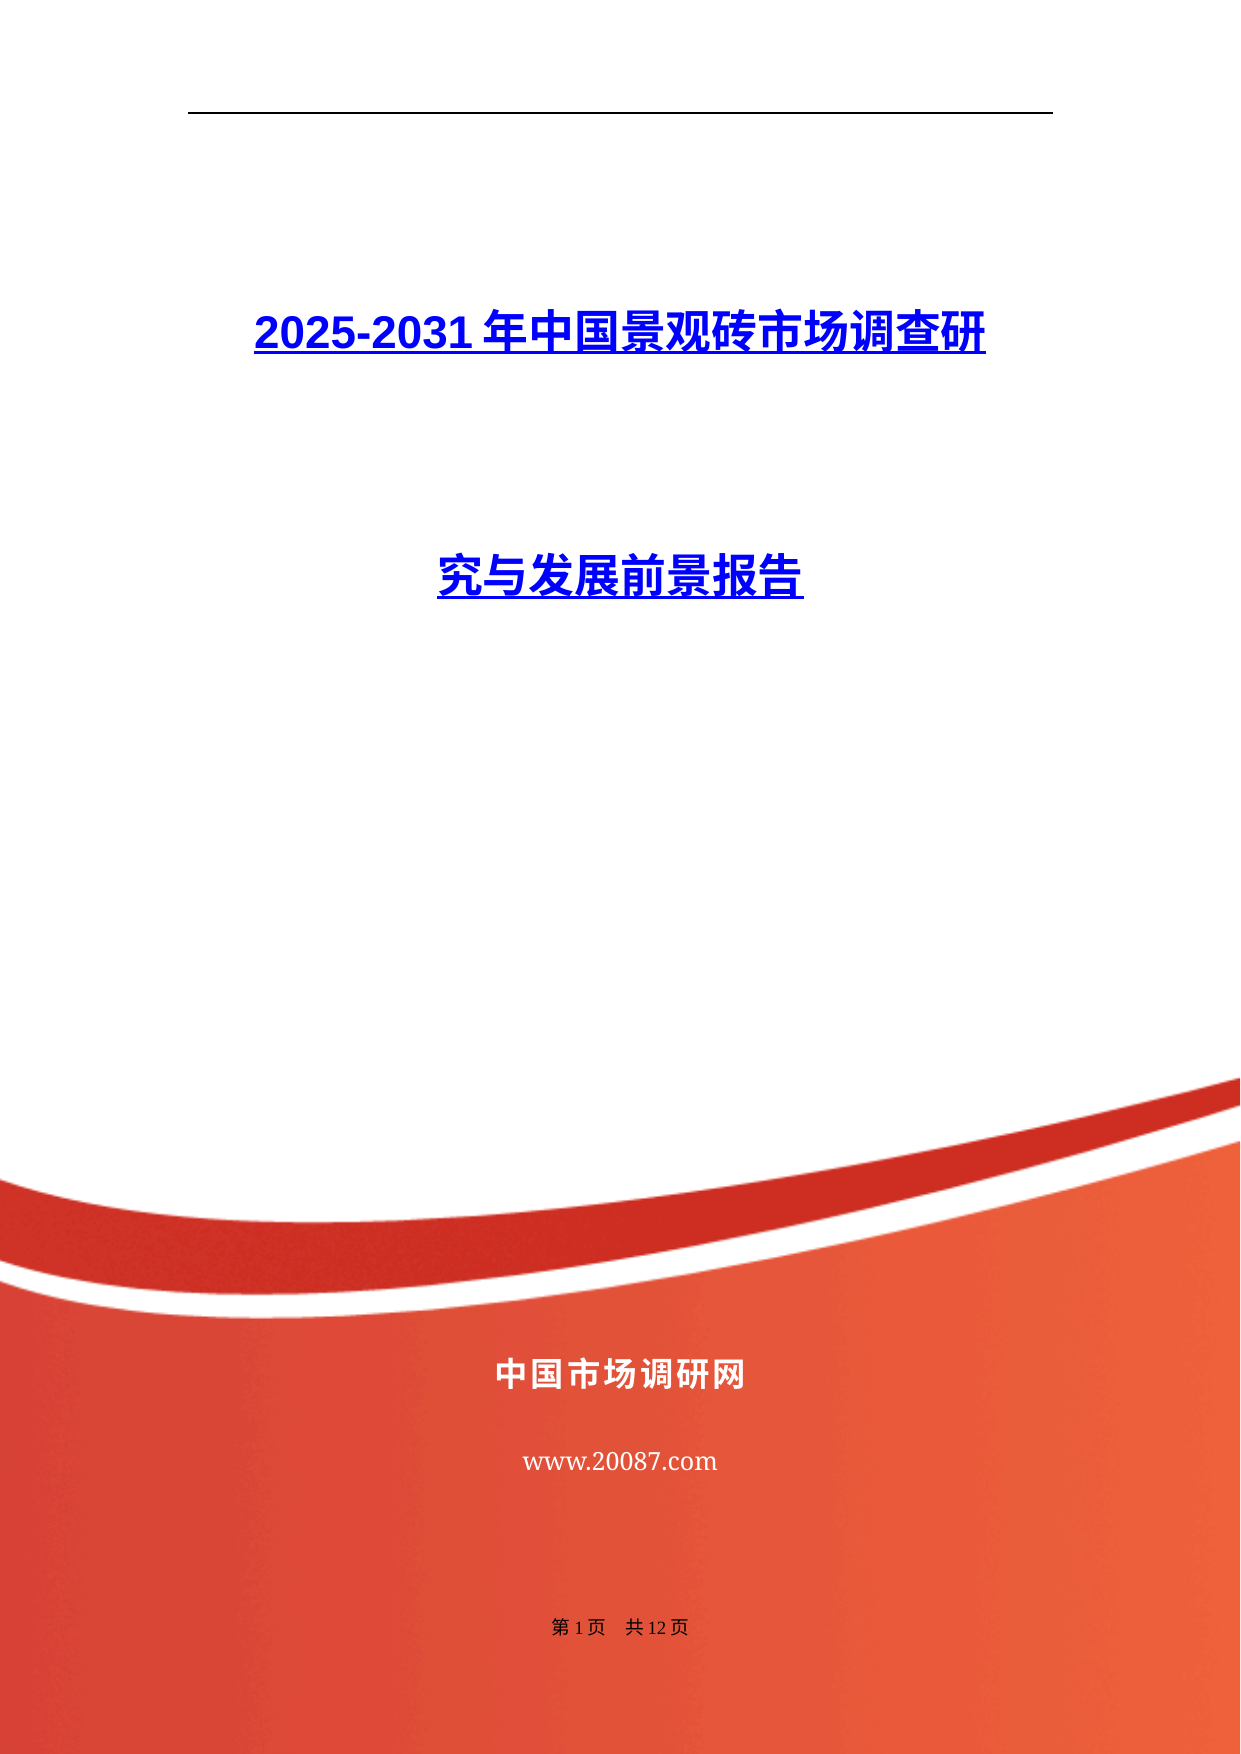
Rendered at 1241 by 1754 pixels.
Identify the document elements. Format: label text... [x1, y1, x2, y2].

picture [0, 1006, 1241, 1754]
text www.20087.com [187, 1428, 1053, 1493]
subtitle 中国市场调研网 [187, 1339, 1053, 1404]
table_header 2025-2031年中国景观砖市场调查研究与发展前景报告 [188, 207, 1053, 773]
